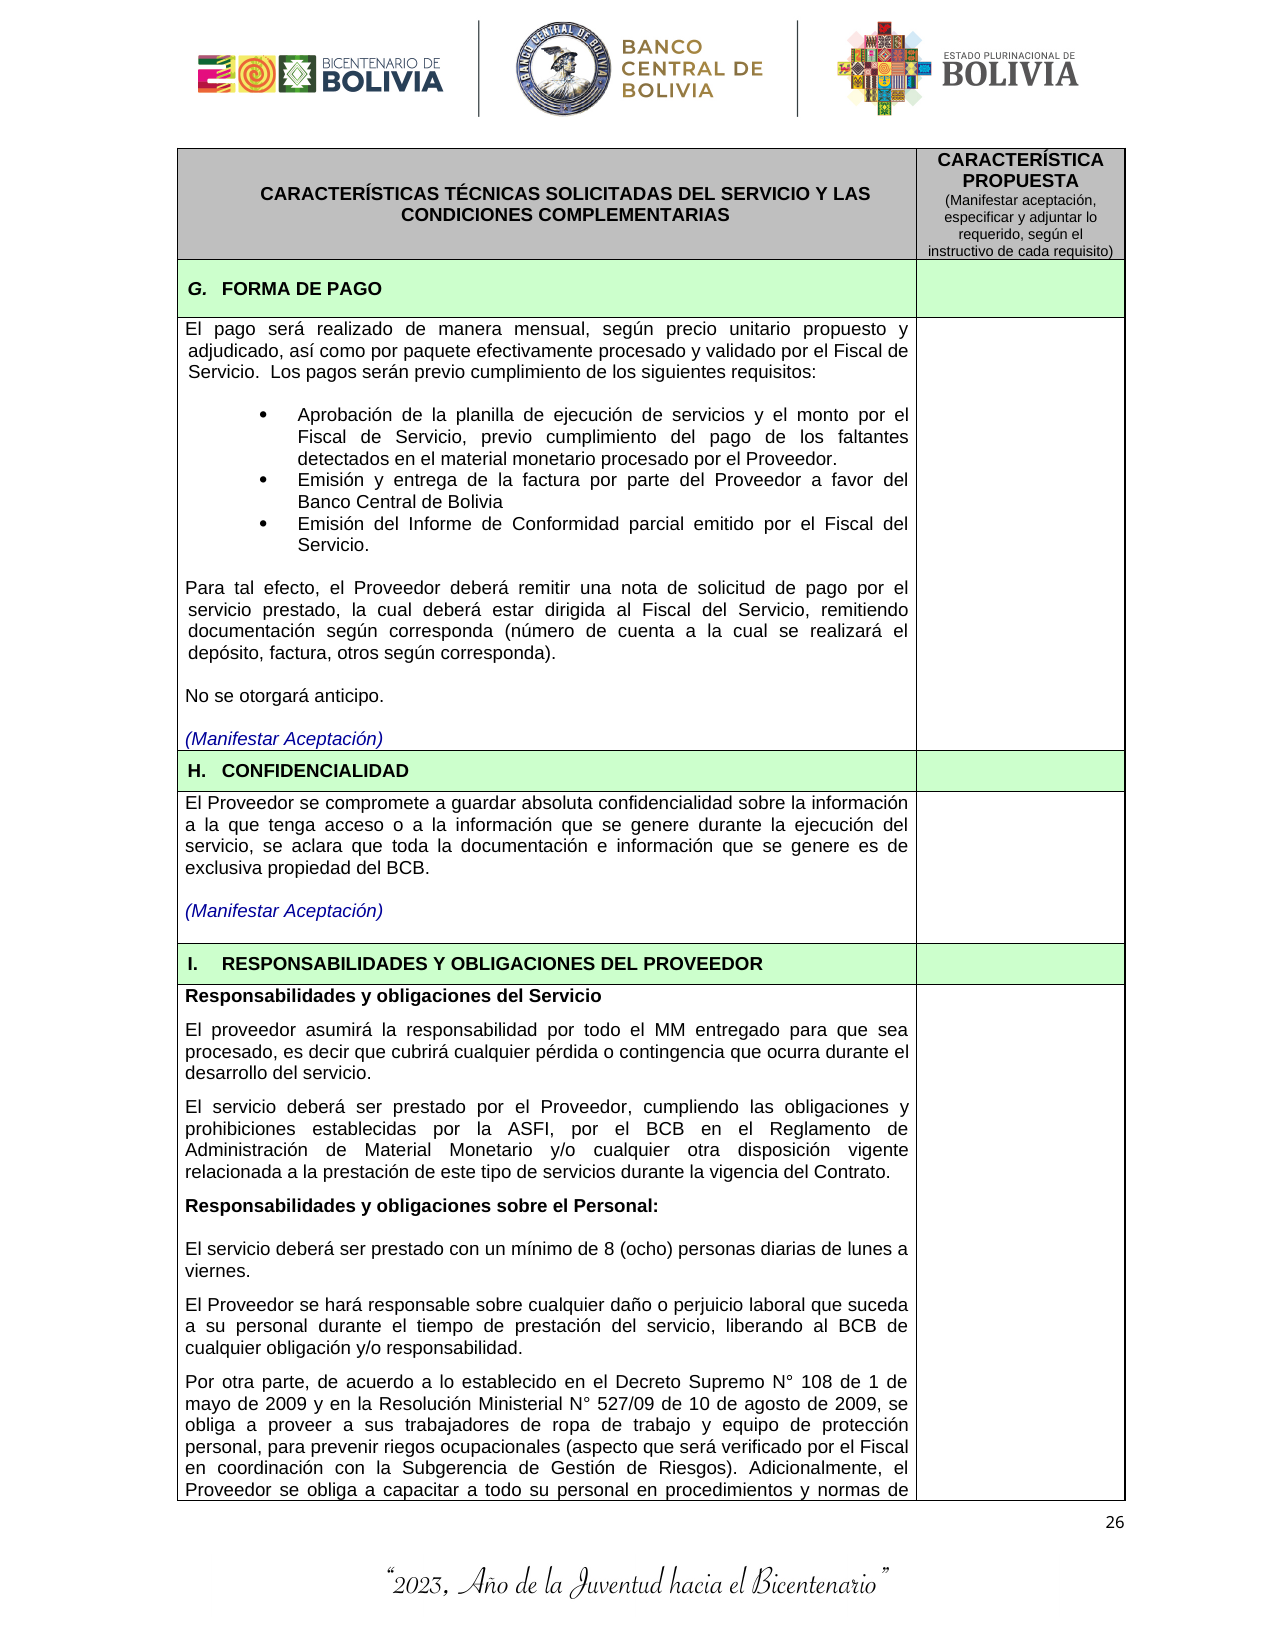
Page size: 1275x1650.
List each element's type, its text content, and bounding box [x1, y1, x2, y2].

table_cell [917, 985, 1124, 1500]
table_cell [917, 944, 1124, 984]
table_cell [917, 260, 1124, 317]
table_cell RESPONSABILIDADES Y OBLIGACIONES DEL PROVEEDOR [178, 944, 916, 984]
table_cell FORMA DE PAGO [178, 260, 916, 317]
table_cell [917, 792, 1124, 943]
table_header CARACTERÍSTICA PROPUESTA (Manifestar aceptación, especificar y adjuntar lo requerido, según el instructivo de cada requisito) [917, 149, 1124, 259]
picture [0, 4, 1275, 120]
picture [0, 1554, 1272, 1617]
table_cell CONFIDENCIALIDAD [178, 751, 916, 791]
table_cell [917, 751, 1124, 791]
table_header CARACTERÍSTICAS TÉCNICAS SOLICITADAS DEL SERVICIO Y LAS CONDICIONES COMPLEMENTARIAS [178, 149, 916, 259]
table_cell El Proveedor se compromete a guardar absoluta confidencialidad sobre la información a la que tenga acceso o a la información que se genere durante la ejecución del servicio, se aclara que toda la documentación e información que se genere es de exclusiva propiedad del BCB. (Manifestar Aceptación) [178, 792, 916, 943]
table_cell [917, 318, 1124, 749]
table_cell El pago será realizado de manera mensual, según precio unitario propuesto y adjudicado, así como por paquete efectivamente procesado y validado por el Fiscal de Servicio. Los pagos serán previo cumplimiento de los siguientes requisitos: Aprobación de la planilla de ejecución de servicios y el monto por el Fiscal de Servicio, previo cumplimiento del pago de los faltantes detectados en el material monetario procesado por el Proveedor. Emisión y entrega de la factura por parte del Proveedor a favor del Banco Central de Bolivia Emisión del Informe de Conformidad parcial emitido por el Fiscal del Servicio. Para tal efecto, el Proveedor deberá remitir una nota de solicitud de pago por el servicio prestado, la cual deberá estar dirigida al Fiscal del Servicio, remitiendo documentación según corresponda (número de cuenta a la cual se realizará el depósito, factura, otros según corresponda). No se otorgará anticipo. (Manifestar Aceptación) [178, 318, 916, 749]
